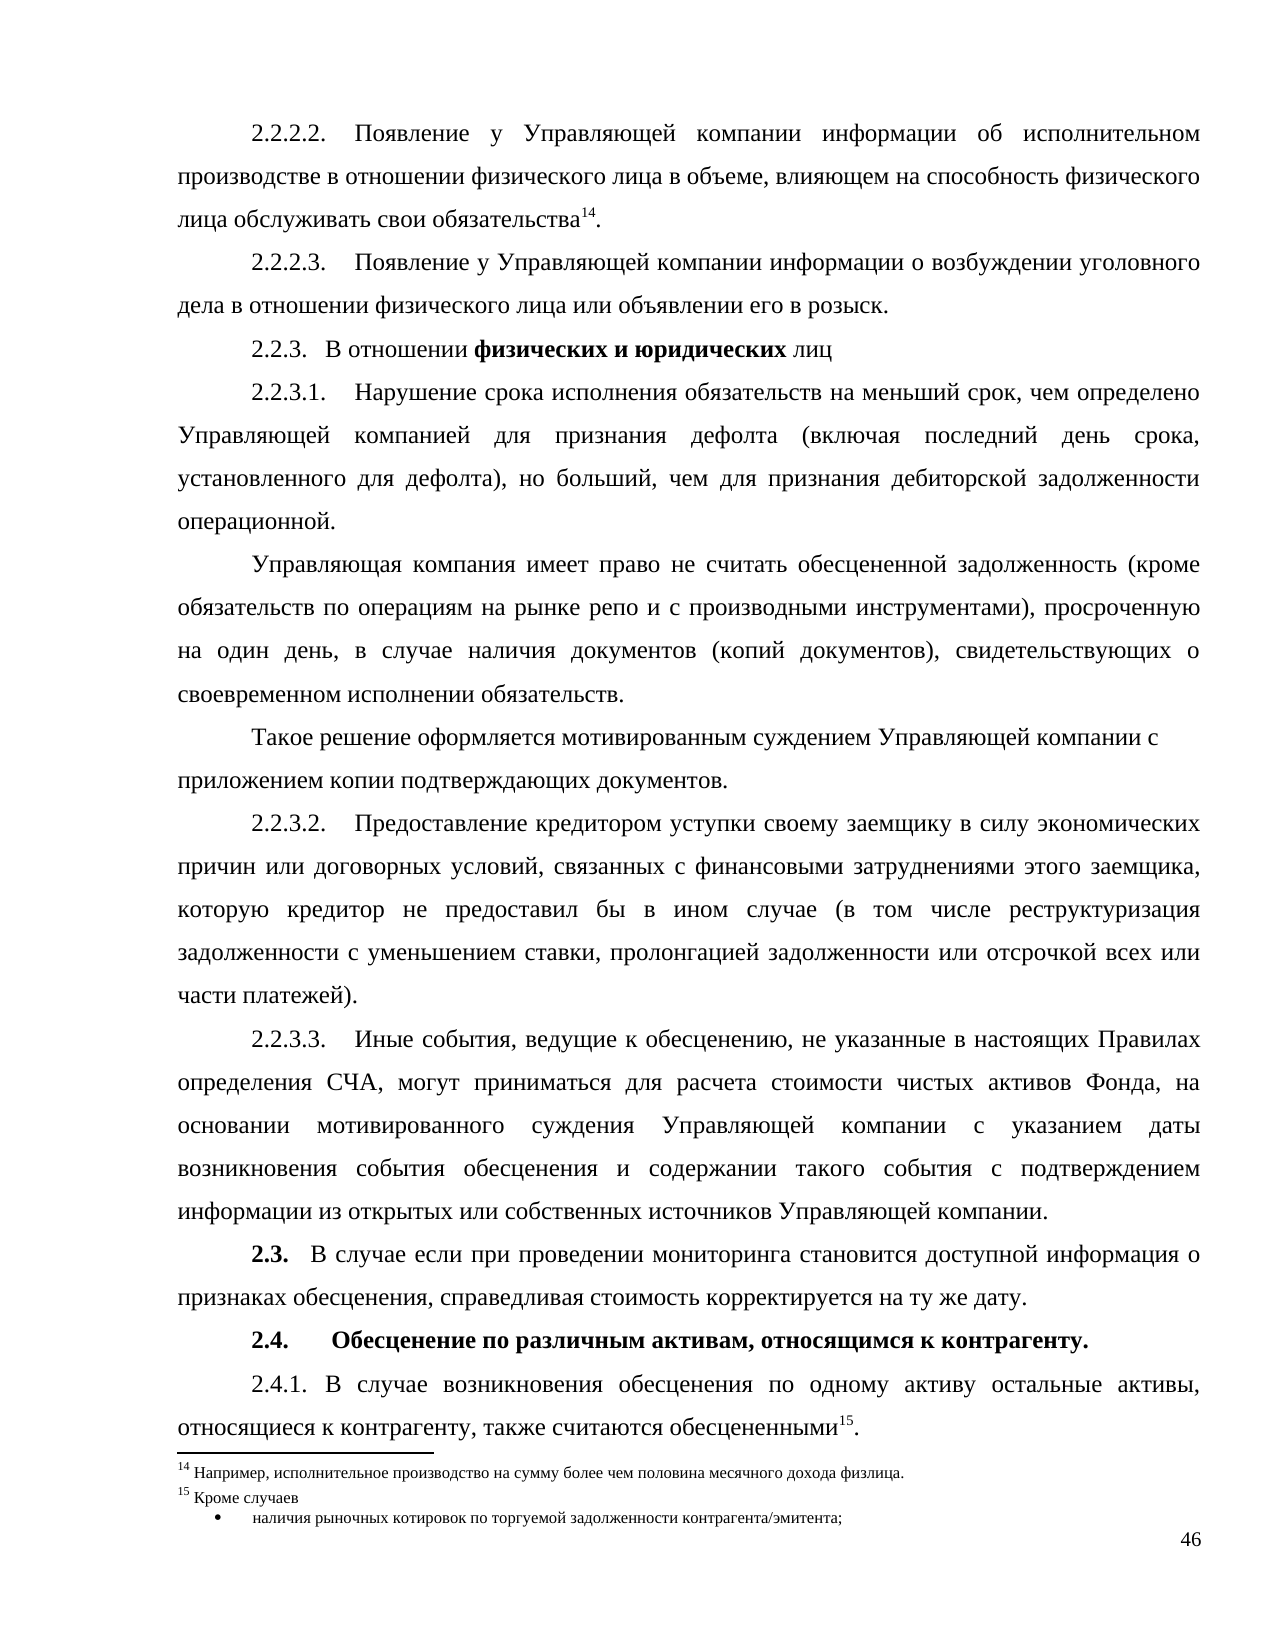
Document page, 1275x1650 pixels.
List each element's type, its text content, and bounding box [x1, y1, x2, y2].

list Иные события, ведущие к обесценению, не указанные в настоящих Правилах определения СЧА, могут приниматься для расчета стоимости чистых активов Фонда, на основании мотивированного суждения Управляющей компании с указанием даты возникновения события обесценения и содержании такого события с подтверждением информации из открытых или собственных источников Управляющей компании. [177, 1024, 1201, 1225]
list Появление у Управляющей компании информации об исполнительном производстве в отношении физического лица в объеме, влияющем на способность физического лица обслуживать свои обязательства. [177, 118, 1201, 233]
list Обесценение по различным активам, относящимся к контрагенту. [177, 1326, 1201, 1354]
list Такое решение оформляется мотивированным суждением Управляющей компании с приложением копии подтверждающих документов. [177, 722, 1201, 794]
list Управляющая компания имеет право не считать обесцененной задолженность (кроме обязательств по операциям на рынке репо и с производными инструментами), просроченную на один день, в случае наличия документов (копий документов), свидетельствующих о своевременном исполнении обязательств. [177, 549, 1201, 707]
list Предоставление кредитором уступки своему заемщику в силу экономических причин или договорных условий, связанных с финансовыми затруднениями этого заемщика, которую кредитор не предоставил бы в ином случае (в том числе реструктуризация задолженности с уменьшением ставки, пролонгацией задолженности или отсрочкой всех или части платежей). [177, 808, 1201, 1009]
list В случае если при проведении мониторинга становится доступной информация о признаках обесценения, справедливая стоимость корректируется на ту же дату. [177, 1239, 1201, 1311]
list Нарушение срока исполнения обязательств на меньший срок, чем определено Управляющей компанией для признания дефолта (включая последний день срока, установленного для дефолта), но больший, чем для признания дебиторской задолженности операционной. [177, 377, 1201, 535]
list Появление у Управляющей компании информации о возбуждении уголовного дела в отношении физического лица или объявлении его в розыск. [177, 247, 1201, 319]
list В случае возникновения обесценения по одному активу остальные активы, относящиеся к контрагенту, также считаются обесцененными. [177, 1369, 1201, 1441]
list В отношении физических и юридических лиц [177, 334, 1201, 362]
